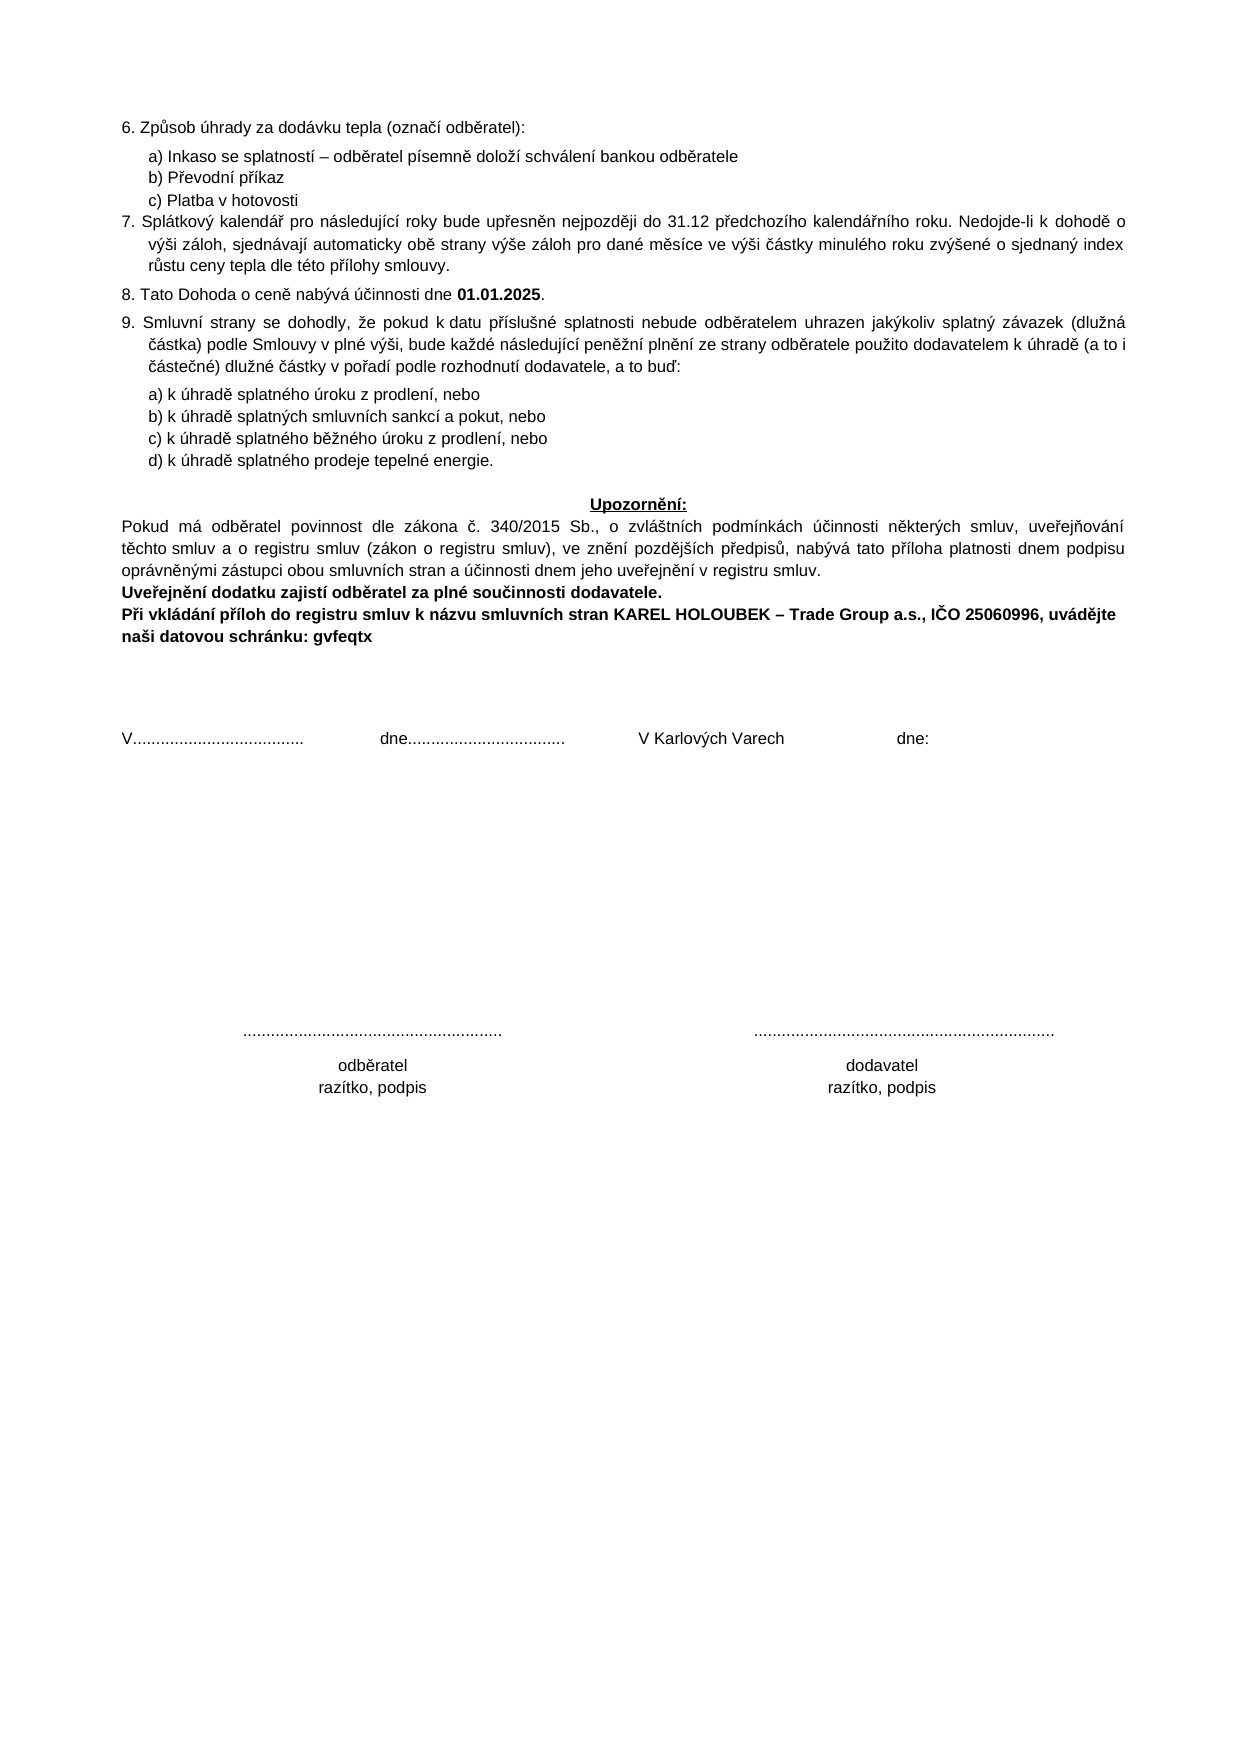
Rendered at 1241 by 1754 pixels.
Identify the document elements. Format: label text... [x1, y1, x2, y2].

table_cell dne.................................. [373, 716, 631, 764]
table_cell ................................................................. [631, 764, 1133, 1043]
table_cell V..................................... [114, 716, 372, 764]
table_cell ........................................................ [114, 764, 631, 1043]
table_cell V Karlových Varech [631, 716, 889, 764]
table_cell dodavatel razítko, podpis [631, 1044, 1133, 1101]
table_cell odběratel razítko, podpis [114, 1044, 631, 1101]
table_cell dne: [889, 716, 1133, 764]
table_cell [114, 118, 1133, 716]
